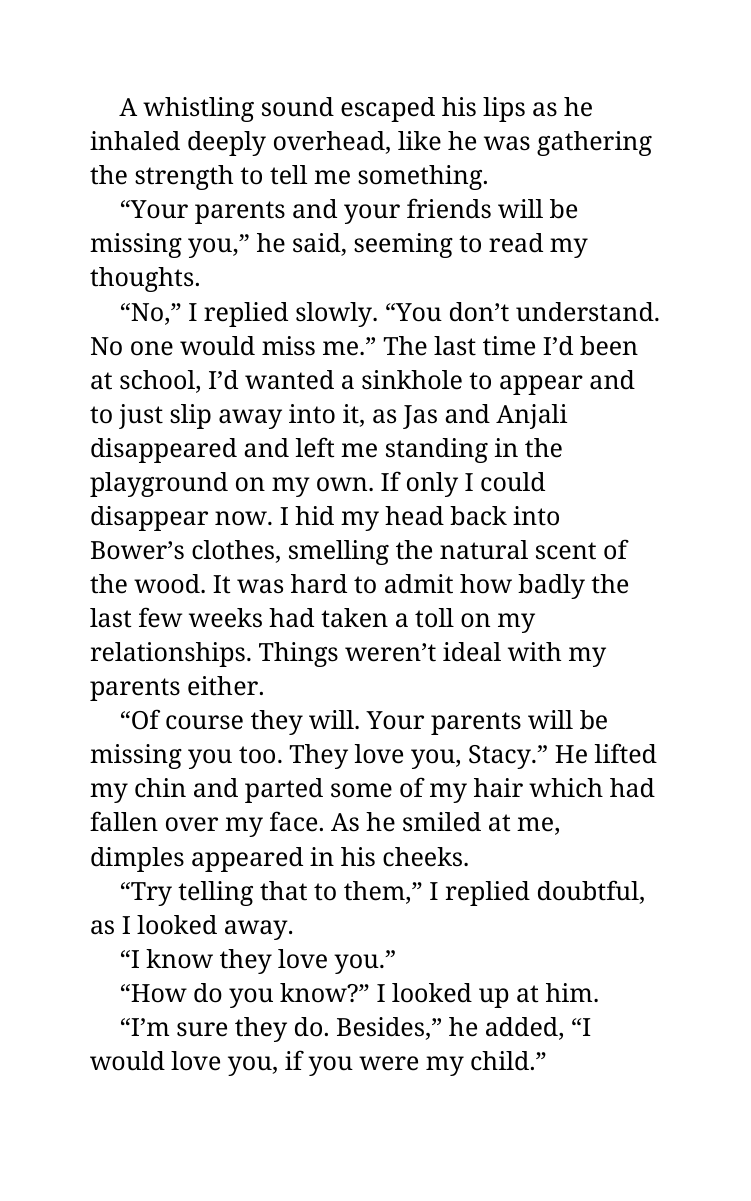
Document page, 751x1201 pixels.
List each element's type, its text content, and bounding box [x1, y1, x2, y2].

text “Your parents and your friends will be missing you,” he said, seeming to read my thoughts. [90, 192, 660, 294]
text “No,” I replied slowly. “You don’t understand. No one would miss me.” The last time I’d been at school, I’d wanted a sinkhole to appear and to just slip away into it, as Jas and Anjali disappeared and left me standing in the playground on my own. If only I could disappear now. I hid my head back into Bower’s clothes, smelling the natural scent of the wood. It was hard to admit how badly the last few weeks had taken a toll on my relationships. Things weren’t ideal with my parents either. [90, 294, 660, 703]
text “How do you know?” I looked up at him. [90, 975, 660, 1009]
text “Try telling that to them,” I replied doubtful, as I looked away. [90, 873, 660, 941]
text “I know they love you.” [90, 941, 660, 975]
text “I’m sure they do. Besides,” he added, “I would love you, if you were my child.” [90, 1009, 660, 1078]
text A whistling sound escaped his lips as he inhaled deeply overhead, like he was gathering the strength to tell me something. [90, 90, 660, 192]
text “Of course they will. Your parents will be missing you too. They love you, Stacy.” He lifted my chin and parted some of my hair which had fallen over my face. As he smiled at me, dimples appeared in his cheeks. [90, 703, 660, 873]
